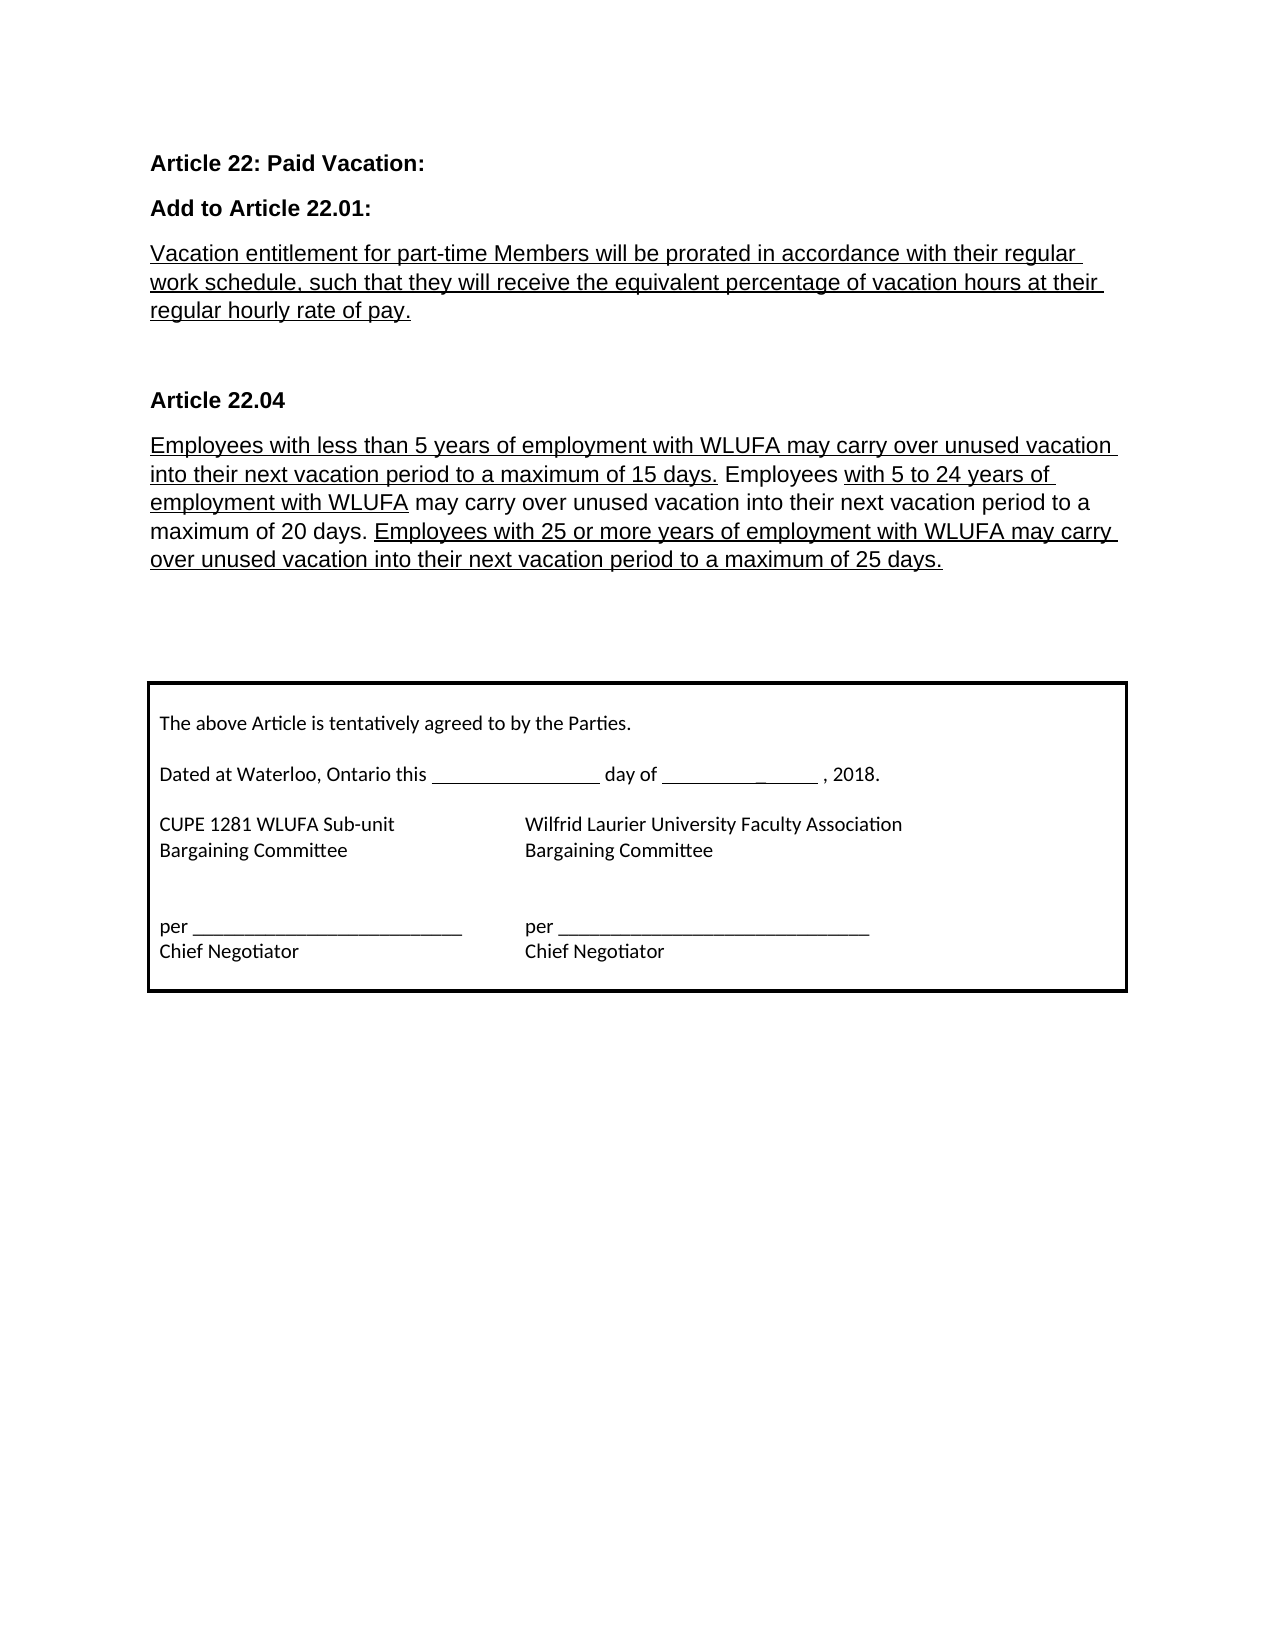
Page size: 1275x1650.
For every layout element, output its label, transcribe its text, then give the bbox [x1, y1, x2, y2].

text Add to Article 22.01: [150, 195, 1125, 221]
text Employees with less than 5 years of employment with WLUFA may carry over unused vacation into their next vacation period to a maximum of 15 days. Employees with 5 to 24 years of employment with WLUFA may carry over unused vacation into their next vacation period to a maximum of 20 days. Employees with 25 or more years of employment with WLUFA may carry over unused vacation into their next vacation period to a maximum of 25 days. [150, 432, 1125, 572]
text Dated at Waterloo, Ontario this day of _ , 2018. [150, 761, 1125, 786]
text The above Article is tentatively agreed to by the Parties. [150, 710, 1125, 735]
text Article 22.04 [150, 387, 1125, 414]
text Article 22: Paid Vacation: [150, 150, 1125, 176]
text CUPE 1281 WLUFA Sub-unit Wilfrid Laurier University Faculty Association [150, 812, 1125, 837]
text Chief Negotiator Chief Negotiator [150, 939, 1125, 964]
text Bargaining Committee Bargaining Committee [150, 837, 1125, 862]
text per __________________________ per ______________________________ [150, 913, 1125, 939]
text Vacation entitlement for part-time Members will be prorated in accordance with their regular work schedule, such that they will receive the equivalent percentage of vacation hours at their regular hourly rate of pay. [150, 240, 1125, 323]
